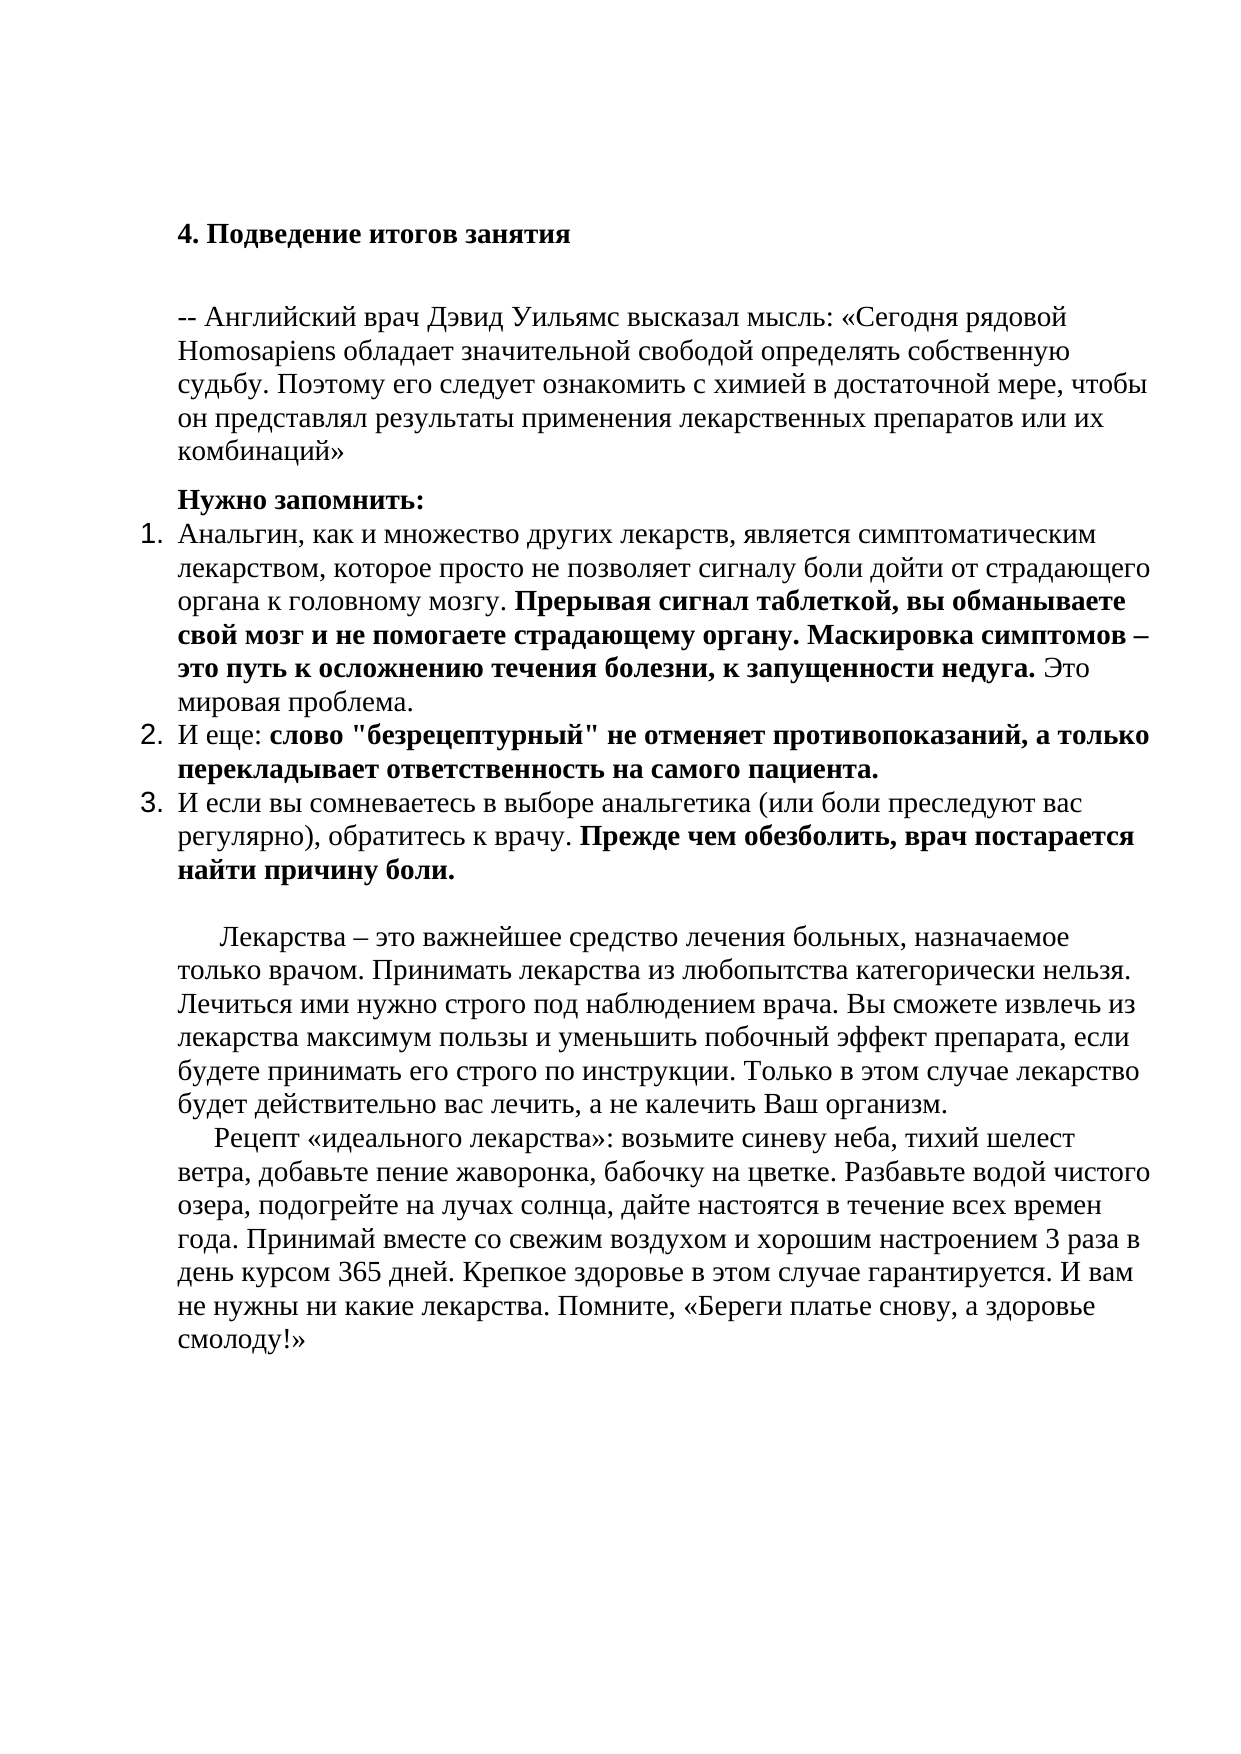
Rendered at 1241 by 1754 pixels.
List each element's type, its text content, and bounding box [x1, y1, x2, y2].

list И если вы сомневаетесь в выборе анальгетика (или боли преследуют вас регулярно), обратитесь к врачу. Прежде чем обезболить, врач постарается найти причину боли. [140, 784, 1152, 885]
text Лекарства – это важнейшее средство лечения больных, назначаемое только врачом. Принимать лекарства из любопытства категорически нельзя. Лечиться ими нужно строго под наблюдением врача. Вы сможете извлечь из лекарства максимум пользы и уменьшить побочный эффект препарата, если будете принимать его строго по инструкции. Только в этом случае лекарство будет действительно вас лечить, а не калечить Ваш организм. [177, 919, 1152, 1120]
list И еще: слово "безрецептурный" не отменяет противопоказаний, а только перекладывает ответственность на самого пациента. [140, 717, 1152, 784]
text Нужно запомнить: [177, 482, 1152, 516]
list Анальгин, как и множество других лекарств, является симптоматическим лекарством, которое просто не позволяет сигналу боли дойти от страдающего органа к головному мозгу. Прерывая сигнал таблеткой, вы обманываете свой мозг и не помогаете страдающему органу. Маскировка симптомов – это путь к осложнению течения болезни, к запущенности недуга. Это мировая проблема. [140, 516, 1152, 717]
text Рецепт «идеального лекарства»: возьмите синеву неба, тихий шелест ветра, добавьте пение жаворонка, бабочку на цветке. Разбавьте водой чистого озера, подогрейте на лучах солнца, дайте настоятся в течение всех времен года. Принимай вместе со свежим воздухом и хорошим настроением 3 раза в день курсом 365 дней. Крепкое здоровье в этом случае гарантируется. И вам не нужны ни какие лекарства. Помните, «Береги платье снову, а здоровье смолоду!» [177, 1120, 1152, 1355]
text -- Английский врач Дэвид Уильямс высказал мысль: «Сегодня рядовой Homosapiens обладает значительной свободой определять собственную судьбу. Поэтому его следует ознакомить с химией в достаточной мере, чтобы он представлял результаты применения лекарственных препаратов или их комбинаций» [177, 266, 1152, 467]
text 4. Подведение итогов занятия [177, 216, 1152, 250]
